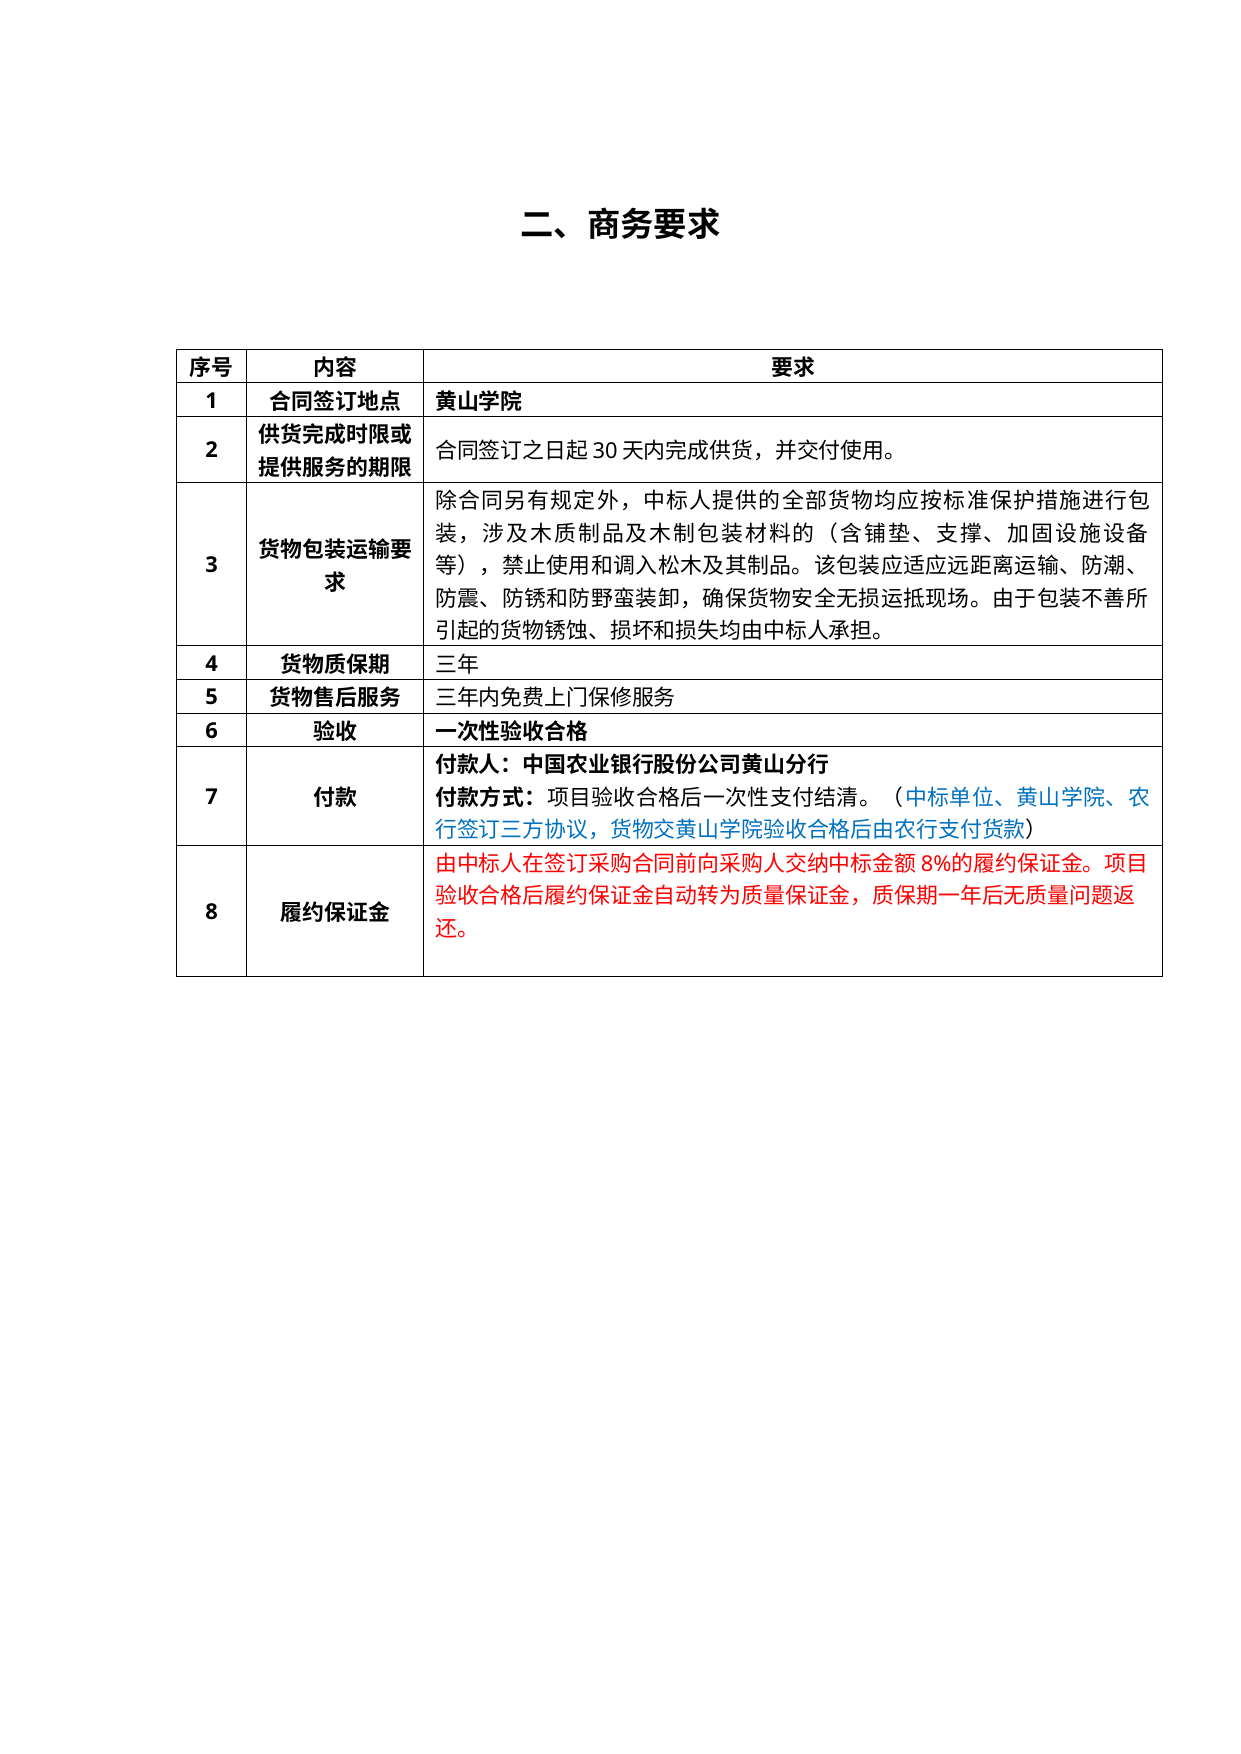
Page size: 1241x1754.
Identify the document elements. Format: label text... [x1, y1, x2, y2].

table_cell 除合同另有规定外，中标人提供的全部货物均应按标准保护措施进行包装，涉及木质制品及木制包装材料的（含铺垫、支撑、加固设施设备等），禁止使用和调入松木及其制品。该包装应适应远距离运输、防潮、防震、防锈和防野蛮装卸，确保货物安全无损运抵现场。由于包装不善所引起的货物锈蚀、损坏和损失均由中标人承担。 [424, 483, 1162, 645]
table_cell 货物售后服务 [247, 680, 423, 712]
table_cell 7 [177, 747, 246, 844]
table_cell 验收 [247, 714, 423, 746]
table_cell 三年 [424, 646, 1162, 679]
table_cell 4 [177, 646, 246, 679]
table_cell 货物质保期 [247, 646, 423, 679]
table_cell 6 [177, 714, 246, 746]
table_cell 由中标人在签订采购合同前向采购人交纳中标金额8%的履约保证金。项目验收合格后履约保证金自动转为质量保证金，质保期一年后无质量问题返还。 [424, 846, 1162, 976]
table_cell 3 [177, 483, 246, 645]
table_cell 8 [177, 846, 246, 976]
table_cell 一次性验收合格 [424, 714, 1162, 746]
table_cell 5 [177, 680, 246, 712]
table_cell 黄山学院 [424, 383, 1162, 416]
table_cell 履约保证金 [247, 846, 423, 976]
table_header 内容 [247, 350, 423, 382]
table_cell 供货完成时限或提供服务的期限 [247, 417, 423, 482]
table_cell 付款人：中国农业银行股份公司黄山分行 付款方式：项目验收合格后一次性支付结清。（中标单位、黄山学院、农行签订三方协议，货物交黄山学院验收合格后由农行支付货款） [424, 747, 1162, 844]
table_cell 付款 [247, 747, 423, 844]
table_cell 三年内免费上门保修服务 [424, 680, 1162, 712]
table_cell 合同签订地点 [247, 383, 423, 416]
table_header 序号 [177, 350, 246, 382]
table_cell 货物包装运输要求 [247, 483, 423, 645]
subtitle 二、商务要求 [187, 189, 1053, 254]
table_cell 1 [177, 383, 246, 416]
table_header 要求 [424, 350, 1162, 382]
table_cell 合同签订之日起30天内完成供货，并交付使用。 [424, 417, 1162, 482]
table_cell 2 [177, 417, 246, 482]
